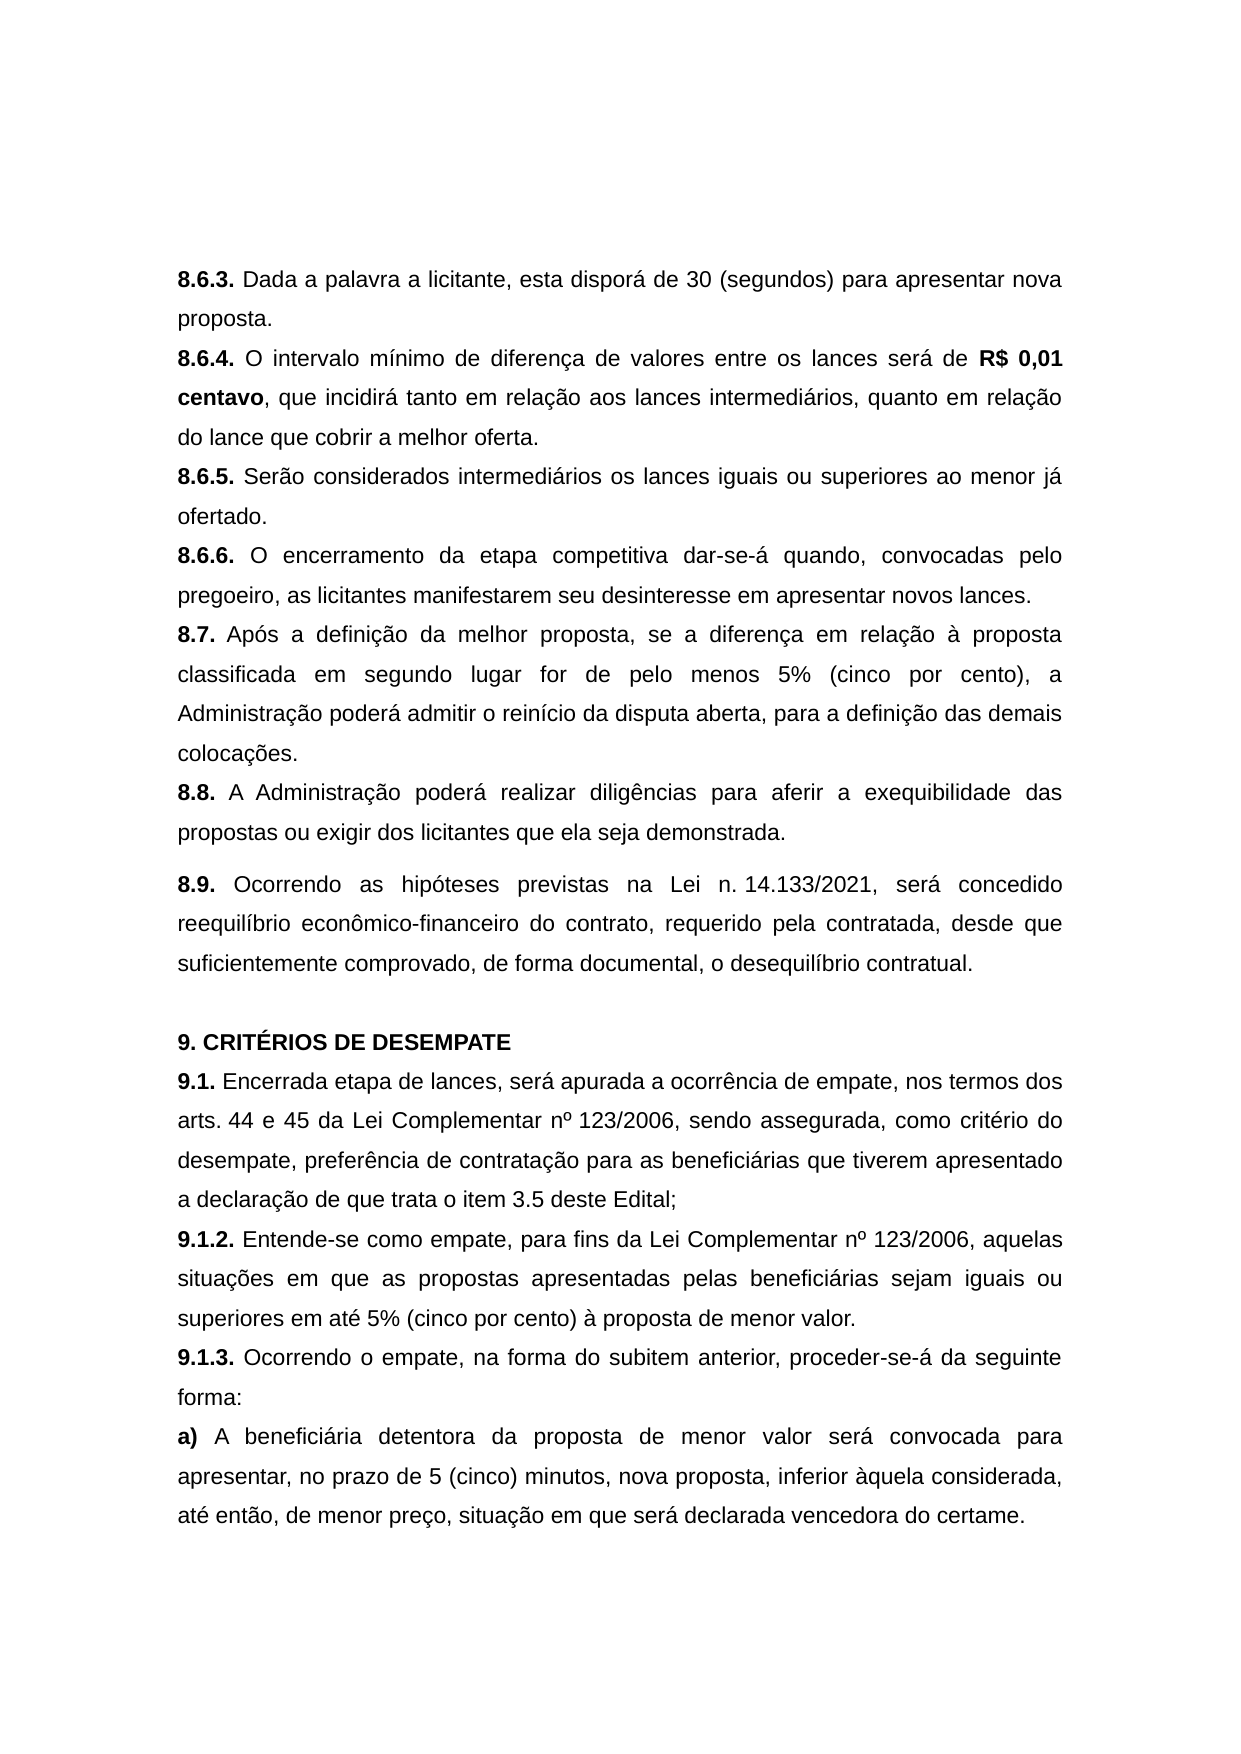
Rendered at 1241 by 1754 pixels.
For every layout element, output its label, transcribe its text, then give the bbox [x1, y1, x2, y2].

text 8.6.5. Serão considerados intermediários os lances iguais ou superiores ao menor já ofertado. [177, 463, 1063, 529]
text 8.6.3. Dada a palavra a licitante, esta disporá de 30 (segundos) para apresentar nova proposta. [177, 266, 1063, 332]
text 8.6.6. O encerramento da etapa competitiva dar-se-á quando, convocadas pelo pregoeiro, as licitantes manifestarem seu desinteresse em apresentar novos lances. [177, 542, 1063, 608]
text 8.7. Após a definição da melhor proposta, se a diferença em relação à proposta classificada em segundo lugar for de pelo menos 5% (cinco por cento), a Administração poderá admitir o reinício da disputa aberta, para a definição das demais colocações. [177, 621, 1063, 766]
text 8.8. A Administração poderá realizar diligências para aferir a exequibilidade das propostas ou exigir dos licitantes que ela seja demonstrada. [177, 779, 1063, 845]
text 8.9. Ocorrendo as hipóteses previstas na Lei n. 14.133/2021, será concedido reequilíbrio econômico-financeiro do contrato, requerido pela contratada, desde que suficientemente comprovado, de forma documental, o desequilíbrio contratual. [177, 871, 1063, 976]
text 9. CRITÉRIOS DE DESEMPATE [177, 1028, 1063, 1055]
text 9.1.2. Entende-se como empate, para fins da Lei Complementar nº 123/2006, aquelas situações em que as propostas apresentadas pelas beneficiárias sejam iguais ou superiores em até 5% (cinco por cento) à proposta de menor valor. [177, 1226, 1063, 1331]
text 9.1.3. Ocorrendo o empate, na forma do subitem anterior, proceder-se-á da seguinte forma: [177, 1344, 1063, 1410]
text 8.6.4. O intervalo mínimo de diferença de valores entre os lances será de R$ 0,01 centavo, que incidirá tanto em relação aos lances intermediários, quanto em relação do lance que cobrir a melhor oferta. [177, 345, 1063, 450]
text 9.1. Encerrada etapa de lances, será apurada a ocorrência de empate, nos termos dos arts. 44 e 45 da Lei Complementar nº 123/2006, sendo assegurada, como critério do desempate, preferência de contratação para as beneficiárias que tiverem apresentado a declaração de que trata o item 3.5 deste Edital; [177, 1068, 1063, 1213]
text a) A beneficiária detentora da proposta de menor valor será convocada para apresentar, no prazo de 5 (cinco) minutos, nova proposta, inferior àquela considerada, até então, de menor preço, situação em que será declarada vencedora do certame. [177, 1423, 1063, 1528]
